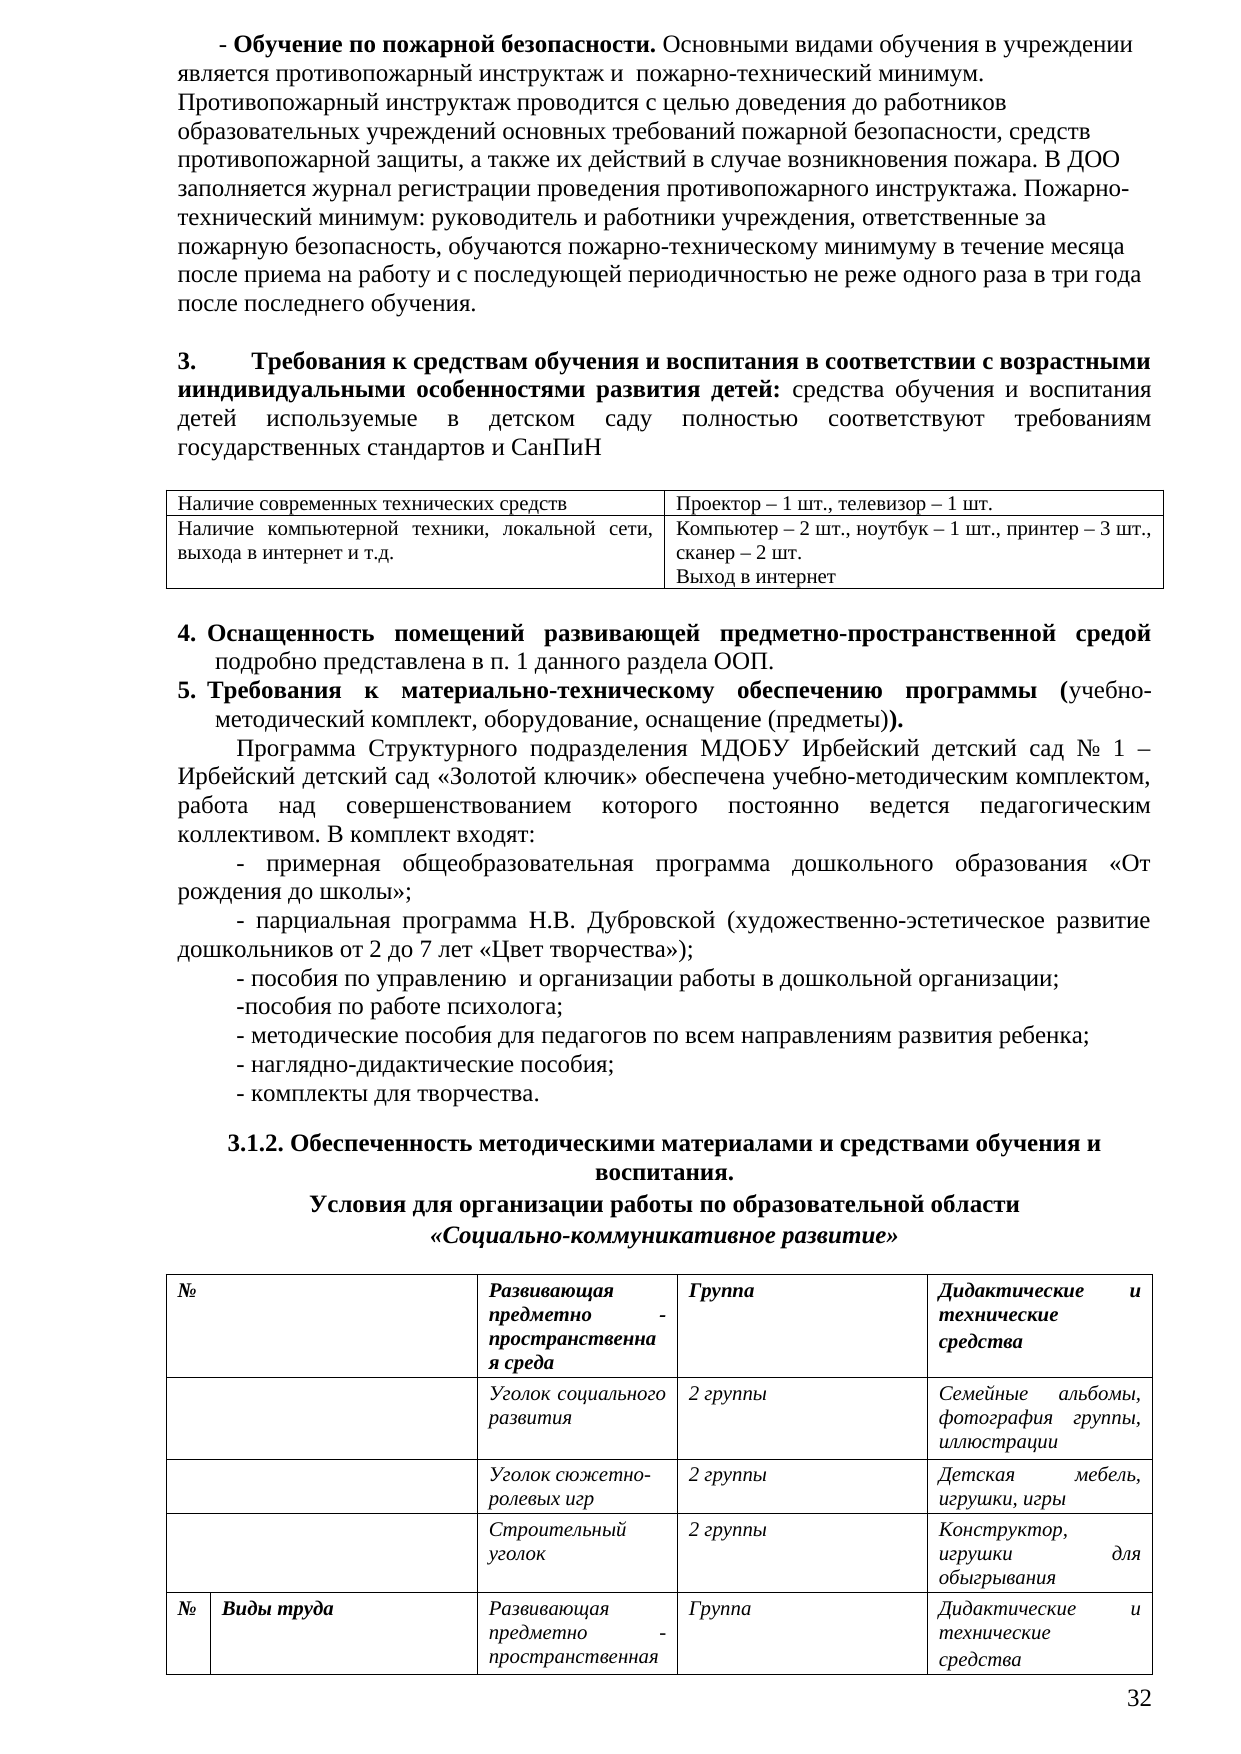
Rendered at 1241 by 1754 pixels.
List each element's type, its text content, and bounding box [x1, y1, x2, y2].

table_cell [167, 1378, 477, 1458]
table_header Наличие современных технических средств [167, 491, 664, 515]
table_cell Компьютер – 2 шт., ноутбук – 1 шт., принтер – 3 шт., сканер – 2 шт. Выход в интернет [665, 516, 1163, 588]
text - примерная общеобразовательная программа дошкольного образования «От рождения до школы»; [177, 848, 1152, 905]
table_cell 2 группы [678, 1514, 927, 1592]
table_cell Уголок социального развития [478, 1378, 677, 1458]
table_cell Наличие компьютерной техники, локальной сети, выхода в интернет и т.д. [167, 516, 664, 588]
table_cell Конструктор, игрушки для обыгрывания [928, 1514, 1152, 1592]
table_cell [928, 1593, 1152, 1674]
list Требования к материально-техническому обеспечению программы (учебно-методический комплект, оборудование, оснащение (предметы)). [177, 675, 1152, 733]
text - парциальная программа Н.В. Дубровской (художественно-эстетическое развитие дошкольников от 2 до 7 лет «Цвет творчества»); [177, 905, 1152, 963]
table_header Дидактические и технические средства [928, 1275, 1152, 1377]
table_header Развивающая предметно - пространственная среда [478, 1275, 677, 1377]
table_header Проектор – 1 шт., телевизор – 1 шт. [665, 491, 1163, 515]
table_cell Группа [678, 1593, 927, 1674]
list Оснащенность помещений развивающей предметно-пространственной средой подробно представлена в п. 1 данного раздела ООП. [177, 618, 1152, 675]
table_cell Детская мебель, игрушки, игры [928, 1460, 1152, 1513]
text Условия для организации работы по образовательной области [177, 1189, 1152, 1217]
table_cell Уголок сюжетно-ролевых игр [478, 1460, 677, 1513]
table_cell 2 группы [678, 1460, 927, 1513]
table_cell [167, 1514, 477, 1592]
text - Обучение по пожарной безопасности. Основными видами обучения в учреждении является противопожарный инструктаж и пожарно-технический минимум. Противопожарный инструктаж проводится с целью доведения до работников образовательных учреждений основных требований пожарной безопасности, средств противопожарной защиты, а также их действий в случае возникновения пожара. В ДОО заполняется журнал регистрации проведения противопожарного инструктажа. Пожарно-технический минимум: руководитель и работники учреждения, ответственные за пожарную безопасность, обучаются пожарно-техническому минимуму в течение месяца после приема на работу и с последующей периодичностью не реже одного раза в три года после последнего обучения. [177, 29, 1152, 317]
text «Социально-коммуникативное развитие» [177, 1220, 1152, 1249]
table_cell 2 группы [678, 1378, 927, 1458]
text Программа Структурного подразделения МДОБУ Ирбейский детский сад № 1 –Ирбейский детский сад «Золотой ключик» обеспечена учебно-методическим комплектом, работа над совершенствованием которого постоянно ведется педагогическим коллективом. В комплект входят: [177, 733, 1152, 848]
text - комплекты для творчества. [177, 1078, 1152, 1106]
table_cell Виды труда [211, 1593, 477, 1674]
list Требования к средствам обучения и воспитания в соответствии с возрастными ииндивидуальными особенностями развития детей: средства обучения и воспитания детей используемые в детском саду полностью соответствуют требованиям государственных стандартов и СанПиН [177, 346, 1152, 461]
text -пособия по работе психолога; [177, 991, 1152, 1020]
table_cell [478, 1593, 677, 1674]
table_cell Строительный уголок [478, 1514, 677, 1592]
table_header № [167, 1275, 477, 1377]
text - пособия по управлению и организации работы в дошкольной организации; [177, 963, 1152, 991]
text - методические пособия для педагогов по всем направлениям развития ребенка; [177, 1020, 1152, 1049]
table_cell [167, 1460, 477, 1513]
table_cell Семейные альбомы, фотография группы, иллюстрации [928, 1378, 1152, 1458]
text 3.1.2. Обеспеченность методическими материалами и средствами обучения и воспитания. [177, 1128, 1152, 1186]
text - наглядно-дидактические пособия; [177, 1049, 1152, 1078]
table_header Группа [678, 1275, 927, 1377]
table_cell № [167, 1593, 210, 1674]
